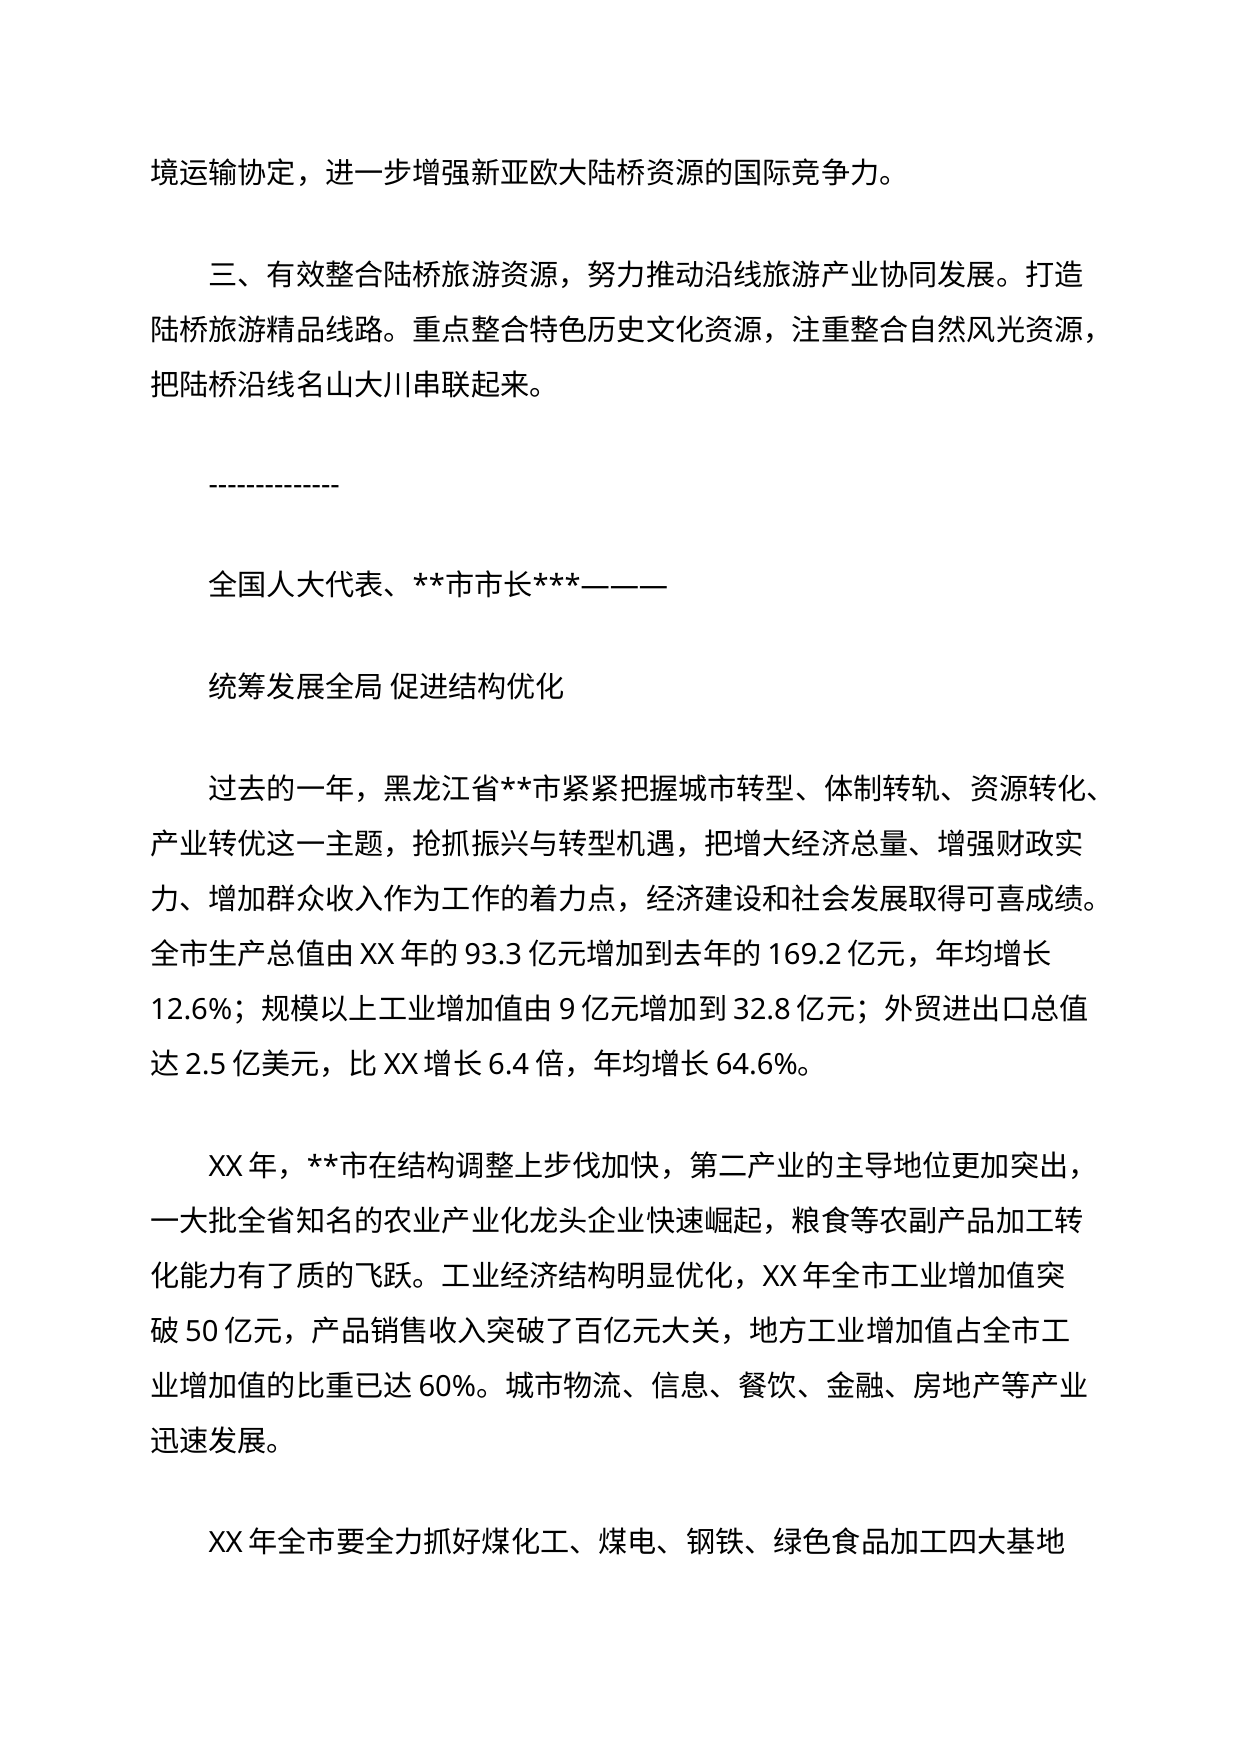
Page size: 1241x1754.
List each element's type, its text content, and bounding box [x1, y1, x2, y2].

text -------------- [150, 463, 1090, 503]
text 三、有效整合陆桥旅游资源，努力推动沿线旅游产业协同发展。打造陆桥旅游精品线路。重点整合特色历史文化资源，注重整合自然风光资源，把陆桥沿线名山大川串联起来。 [150, 252, 1090, 404]
text 过去的一年，黑龙江省**市紧紧把握城市转型、体制转轨、资源转化、产业转优这一主题，抢抓振兴与转型机遇，把增大经济总量、增强财政实力、增加群众收入作为工作的着力点，经济建设和社会发展取得可喜成绩。全市生产总值由XX年的93.3亿元增加到去年的169.2亿元，年均增长12.6%；规模以上工业增加值由9亿元增加到32.8亿元；外贸进出口总值达2.5亿美元，比XX增长6.4倍，年均增长64.6%。 [150, 766, 1090, 1083]
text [150, 150, 1090, 192]
text 统筹发展全局 促进结构优化 [150, 664, 1090, 706]
text XX年，**市在结构调整上步伐加快，第二产业的主导地位更加突出，一大批全省知名的农业产业化龙头企业快速崛起，粮食等农副产品加工转化能力有了质的飞跃。工业经济结构明显优化，XX年全市工业增加值突破50亿元，产品销售收入突破了百亿元大关，地方工业增加值占全市工业增加值的比重已达60%。城市物流、信息、餐饮、金融、房地产等产业迅速发展。 [150, 1142, 1090, 1459]
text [150, 1519, 1090, 1561]
text 全国人大代表、**市市长***——— [150, 562, 1090, 604]
